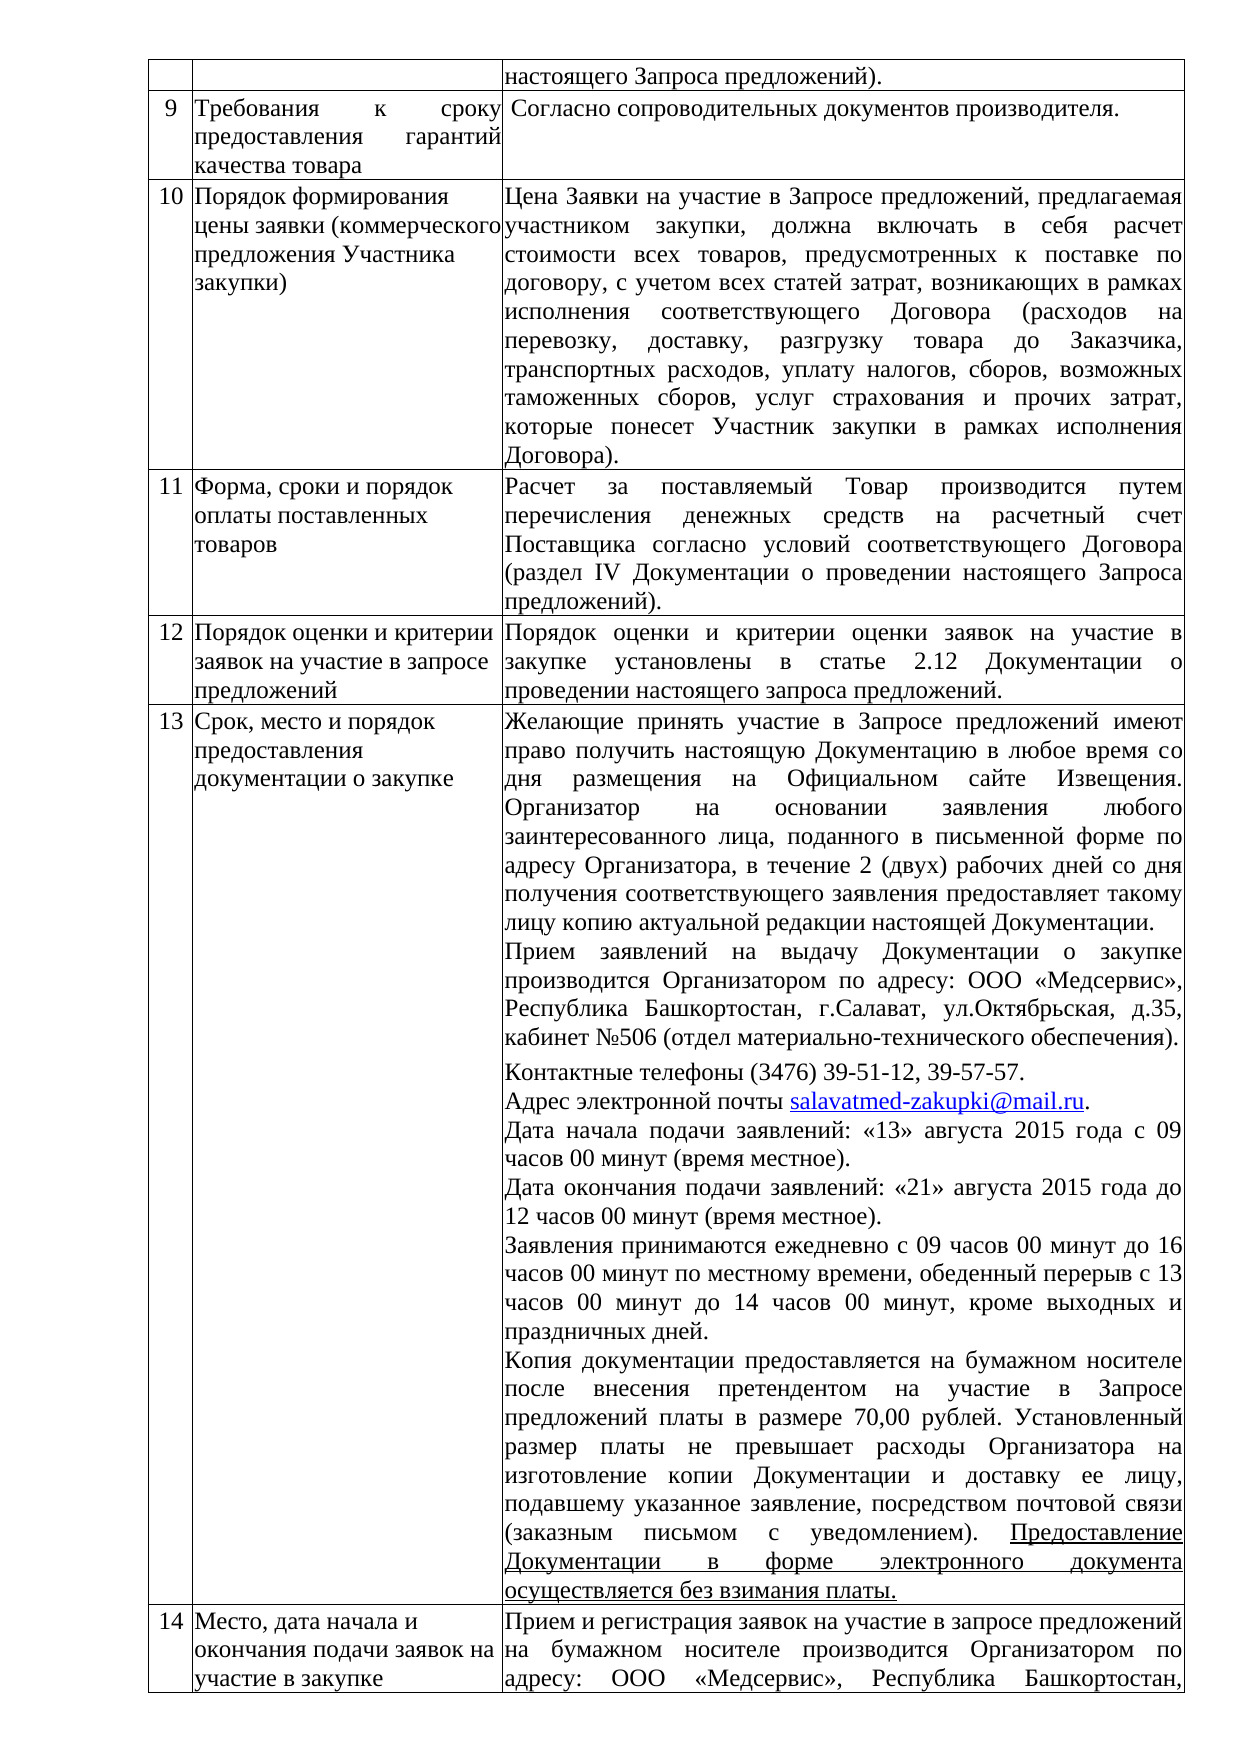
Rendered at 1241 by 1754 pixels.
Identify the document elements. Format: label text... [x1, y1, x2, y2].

table_cell Согласно сопроводительных документов производителя. [503, 91, 1184, 179]
table_cell 10 [149, 180, 192, 469]
table_cell Требования к сроку предоставления гарантий качества товара [193, 91, 502, 179]
table_cell 8 [149, 60, 192, 90]
table_cell 14 [149, 1605, 192, 1692]
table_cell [193, 1605, 502, 1692]
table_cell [193, 60, 502, 90]
table_cell 13 [149, 705, 192, 1603]
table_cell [503, 60, 1184, 90]
table_cell 9 [149, 91, 192, 179]
table_cell Желающие принять участие в Запросе предложений имеют право получить настоящую Документацию в любое время со дня размещения на Официальном сайте Извещения. Организатор на основании заявления любого заинтересованного лица, поданного в письменной форме по адресу Организатора, в течение 2 (двух) рабочих дней со дня получения соответствующего заявления предоставляет такому лицу копию актуальной редакции настоящей Документации. Прием заявлений на выдачу Документации о закупке производится Организатором по адресу: ООО «Медсервис», Республика Башкортостан, г.Салават, ул.Октябрьская, д.35, кабинет №506 (отдел материально-технического обеспечения). Контактные телефоны (3476) 39-51-12, 39-57-57. Адрес электронной почты salavatmed-zakupki@mail.ru. Дата начала подачи заявлений: «13» августа 2015 года с 09 часов 00 минут (время местное). Дата окончания подачи заявлений: «21» августа 2015 года до 12 часов 00 минут (время местное). Заявления принимаются ежедневно с 09 часов 00 минут до 16 часов 00 минут по местному времени, обеденный перерыв с 13 часов 00 минут до 14 часов 00 минут, кроме выходных и праздничных дней. Копия документации предоставляется на бумажном носителе после внесения претендентом на участие в Запросе предложений платы в размере 70,00 рублей. Установленный размер платы не превышает расходы Организатора на изготовление копии Документации и доставку ее лицу, подавшему указанное заявление, посредством почтовой связи (заказным письмом с уведомлением). Предоставление Документации в форме электронного документа осуществляется без взимания платы. [503, 705, 1184, 1603]
table_cell Порядок оценки и критерии оценки заявок на участие в закупке установлены в статье 2.12 Документации о проведении настоящего запроса предложений. [503, 616, 1184, 703]
table_cell 12 [149, 616, 192, 703]
table_cell Цена Заявки на участие в Запросе предложений, предлагаемая участником закупки, должна включать в себя расчет стоимости всех товаров, предусмотренных к поставке по договору, с учетом всех статей затрат, возникающих в рамках исполнения соответствующего Договора (расходов на перевозку, доставку, разгрузку товара до Заказчика, транспортных расходов, уплату налогов, сборов, возможных таможенных сборов, услуг страхования и прочих затрат, которые понесет Участник закупки в рамках исполнения Договора). [503, 180, 1184, 469]
table_cell Порядок формирования цены заявки (коммерческого предложения Участника закупки) [193, 180, 502, 469]
table_cell Расчет за поставляемый Товар производится путем перечисления денежных средств на расчетный счет Поставщика согласно условий соответствующего Договора (раздел IV Документации о проведении настоящего Запроса предложений). [503, 470, 1184, 615]
table_cell Срок, место и порядок предоставления документации о закупке [193, 705, 502, 1603]
table_cell Форма, сроки и порядок оплаты поставленных товаров [193, 470, 502, 615]
table_cell 11 [149, 470, 192, 615]
table_cell Порядок оценки и критерии заявок на участие в запросе предложений [193, 616, 502, 703]
